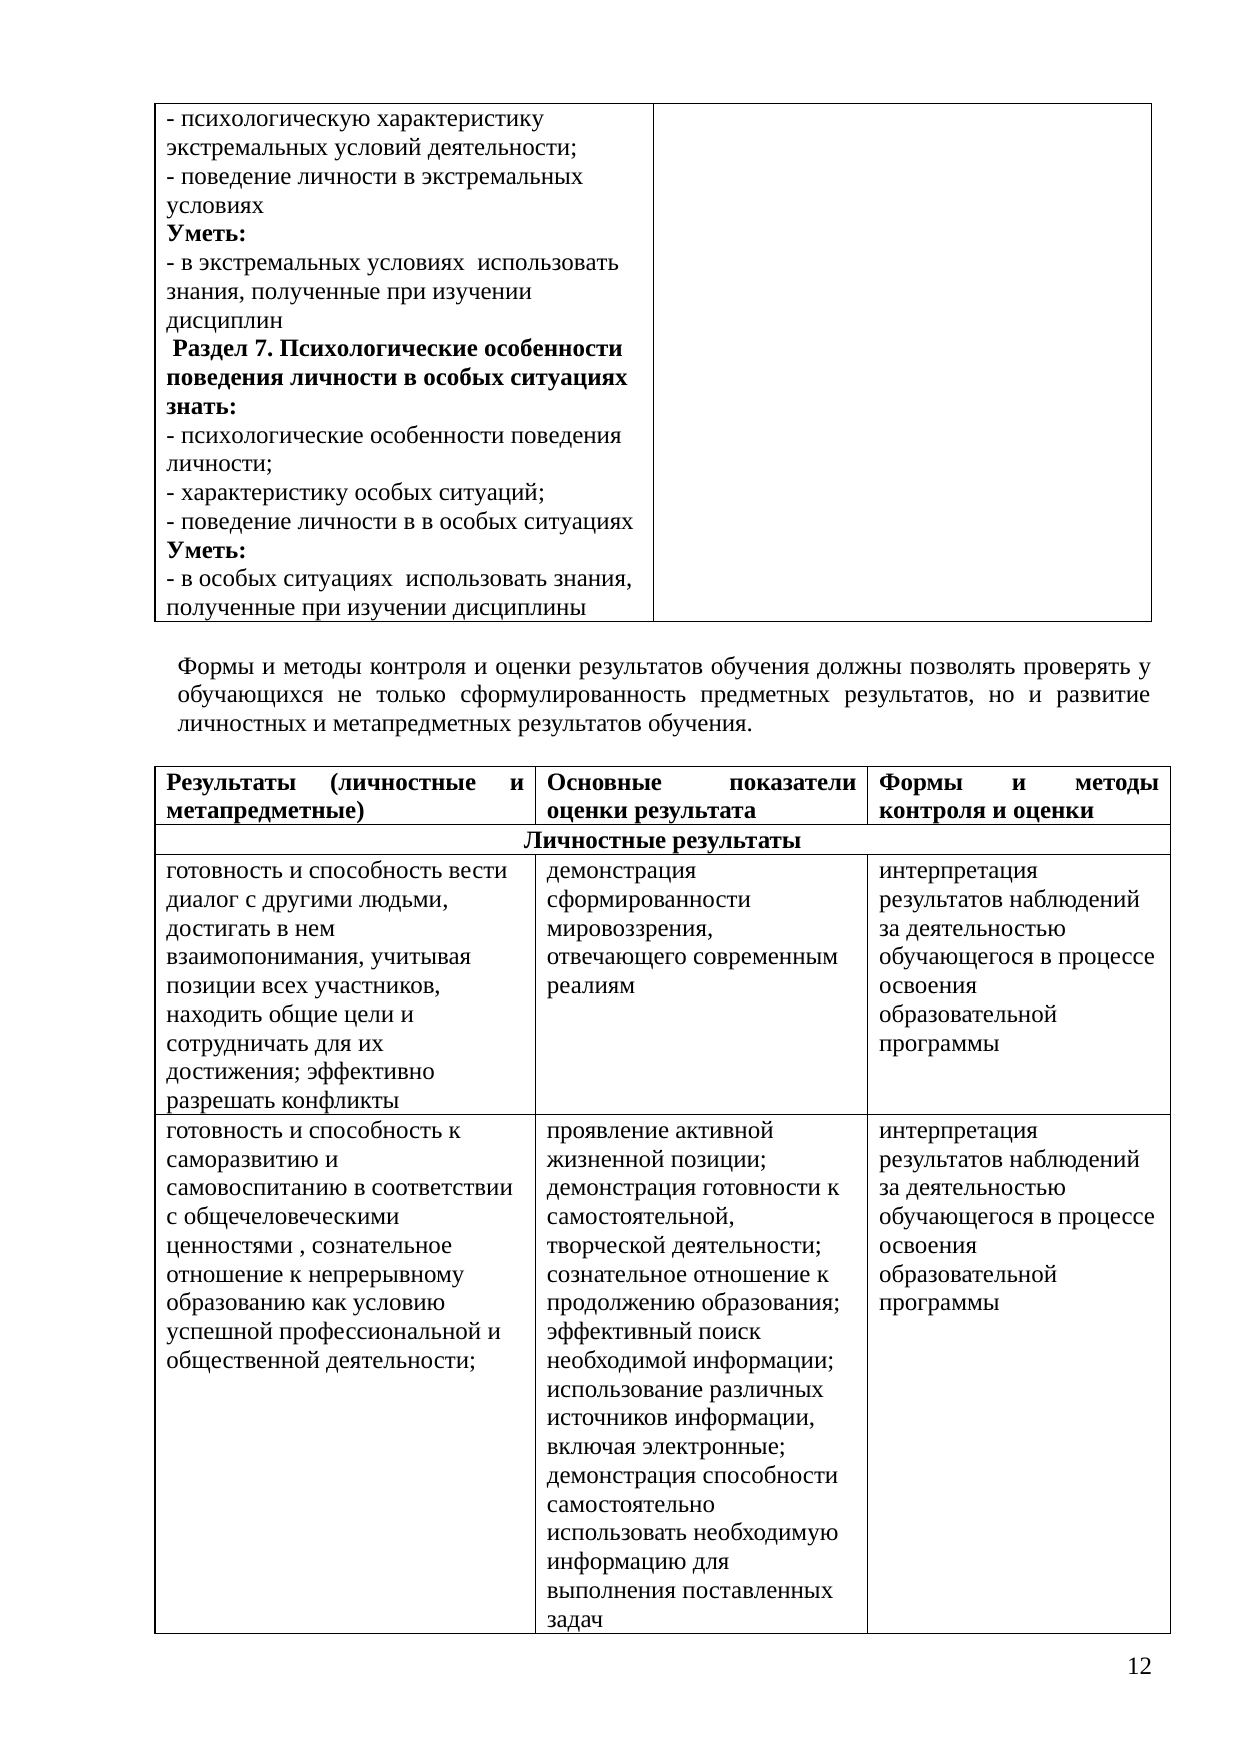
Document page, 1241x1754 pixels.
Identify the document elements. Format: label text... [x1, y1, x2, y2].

table_cell интерпретация результатов наблюдений за деятельностью обучающегося в процессе освоения образовательной программы [868, 855, 1170, 1114]
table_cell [536, 1115, 867, 1632]
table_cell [868, 1115, 1170, 1632]
table_header Основные показатели оценки результата [536, 767, 867, 824]
table_cell Личностные результаты [156, 825, 1170, 854]
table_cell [654, 104, 1151, 621]
table_cell демонстрация сформированности мировоззрения, отвечающего современным реалиям [536, 855, 867, 1114]
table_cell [156, 104, 653, 621]
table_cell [156, 1115, 535, 1632]
table_header Формы и методы контроля и оценки [868, 767, 1170, 824]
table_cell готовность и способность вести диалог с другими людьми, достигать в нем взаимопонимания, учитывая позиции всех участников, находить общие цели и сотрудничать для их достижения; эффективно разрешать конфликты [156, 855, 535, 1114]
table_header Результаты (личностные и метапредметные) [156, 767, 535, 824]
text Формы и методы контроля и оценки результатов обучения должны позволять проверять у обучающихся не только сформулированность предметных результатов, но и развитие личностных и метапредметных результатов обучения. [177, 651, 1152, 737]
